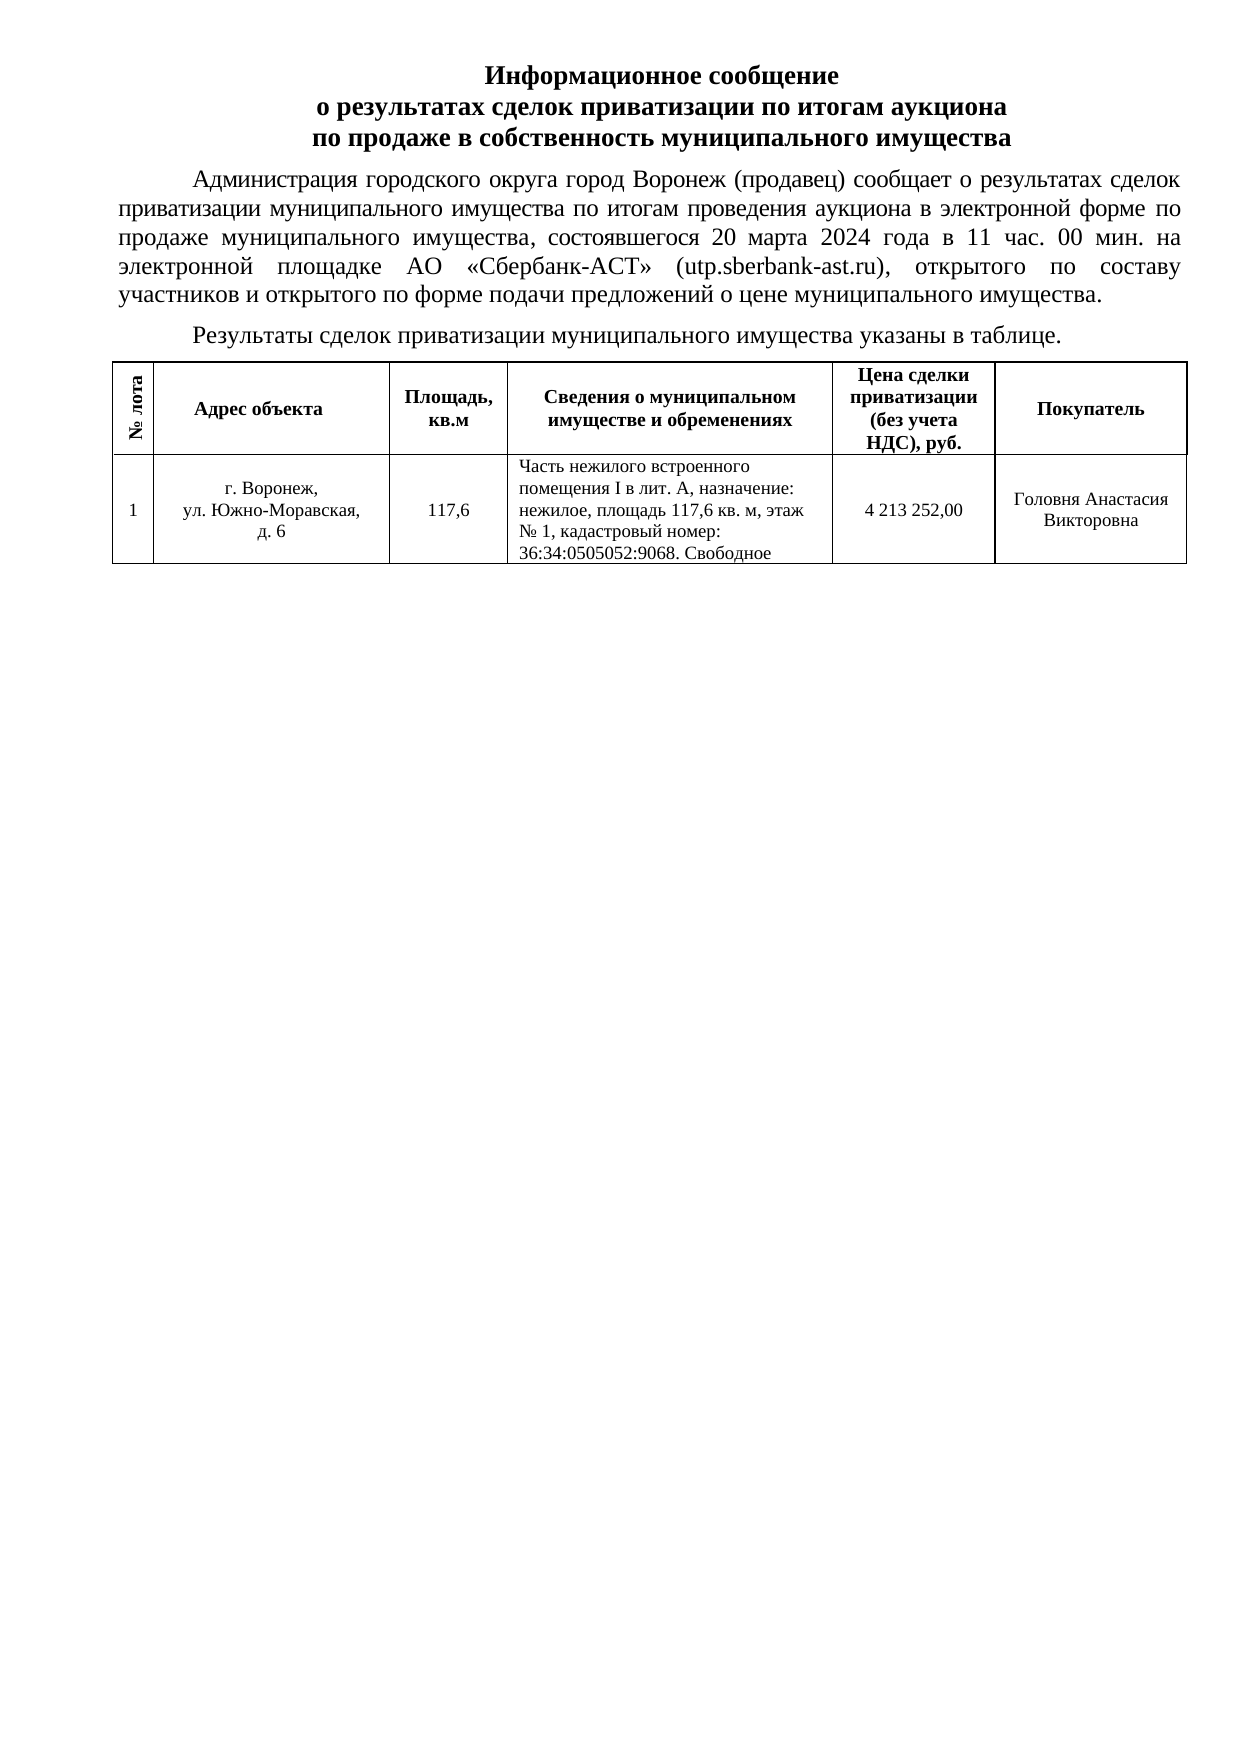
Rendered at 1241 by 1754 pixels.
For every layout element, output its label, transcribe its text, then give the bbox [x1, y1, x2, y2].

table_cell 117,6 [390, 455, 507, 563]
title по продаже в собственность муниципального имущества [118, 121, 1206, 152]
table_header Цена сделки приватизации (без учета НДС), руб. [833, 363, 994, 454]
title Информационное сообщение [118, 59, 1206, 90]
table_cell г. Воронеж, ул. Южно-Моравская, д. 6 [154, 455, 389, 563]
title о результатах сделок приватизации по итогам аукциона [118, 90, 1206, 121]
text Администрация городского округа город Воронеж (продавец) сообщает о результатах сделок приватизации муниципального имущества по итогам проведения аукциона в электронной форме по продаже муниципального имущества, состоявшегося 20 марта 2024 года в 11 час. 00 мин. на электронной площадке АО «Сбербанк-АСТ» (utp.sberbank-ast.ru), открытого по составу участников и открытого по форме подачи предложений о цене муниципального имущества. [118, 164, 1181, 308]
text Результаты сделок приватизации муниципального имущества указаны в таблице. [118, 320, 1181, 349]
table_cell Часть нежилого встроенного помещения I в лит. А, назначение: нежилое, площадь 117,6 кв. м, этаж № 1, кадастровый номер: 36:34:0505052:9068. Свободное [508, 455, 832, 563]
table_header № лота [113, 363, 153, 454]
table_cell 1 [113, 455, 153, 563]
table_header Покупатель [996, 363, 1186, 454]
table_cell 4 213 252,00 [833, 455, 994, 563]
table_cell Головня Анастасия Викторовна [996, 455, 1186, 563]
table_header Сведения о муниципальном имуществе и обременениях [508, 363, 832, 454]
table_header Площадь, кв.м [390, 363, 507, 454]
table_header Адрес объекта [154, 363, 389, 454]
